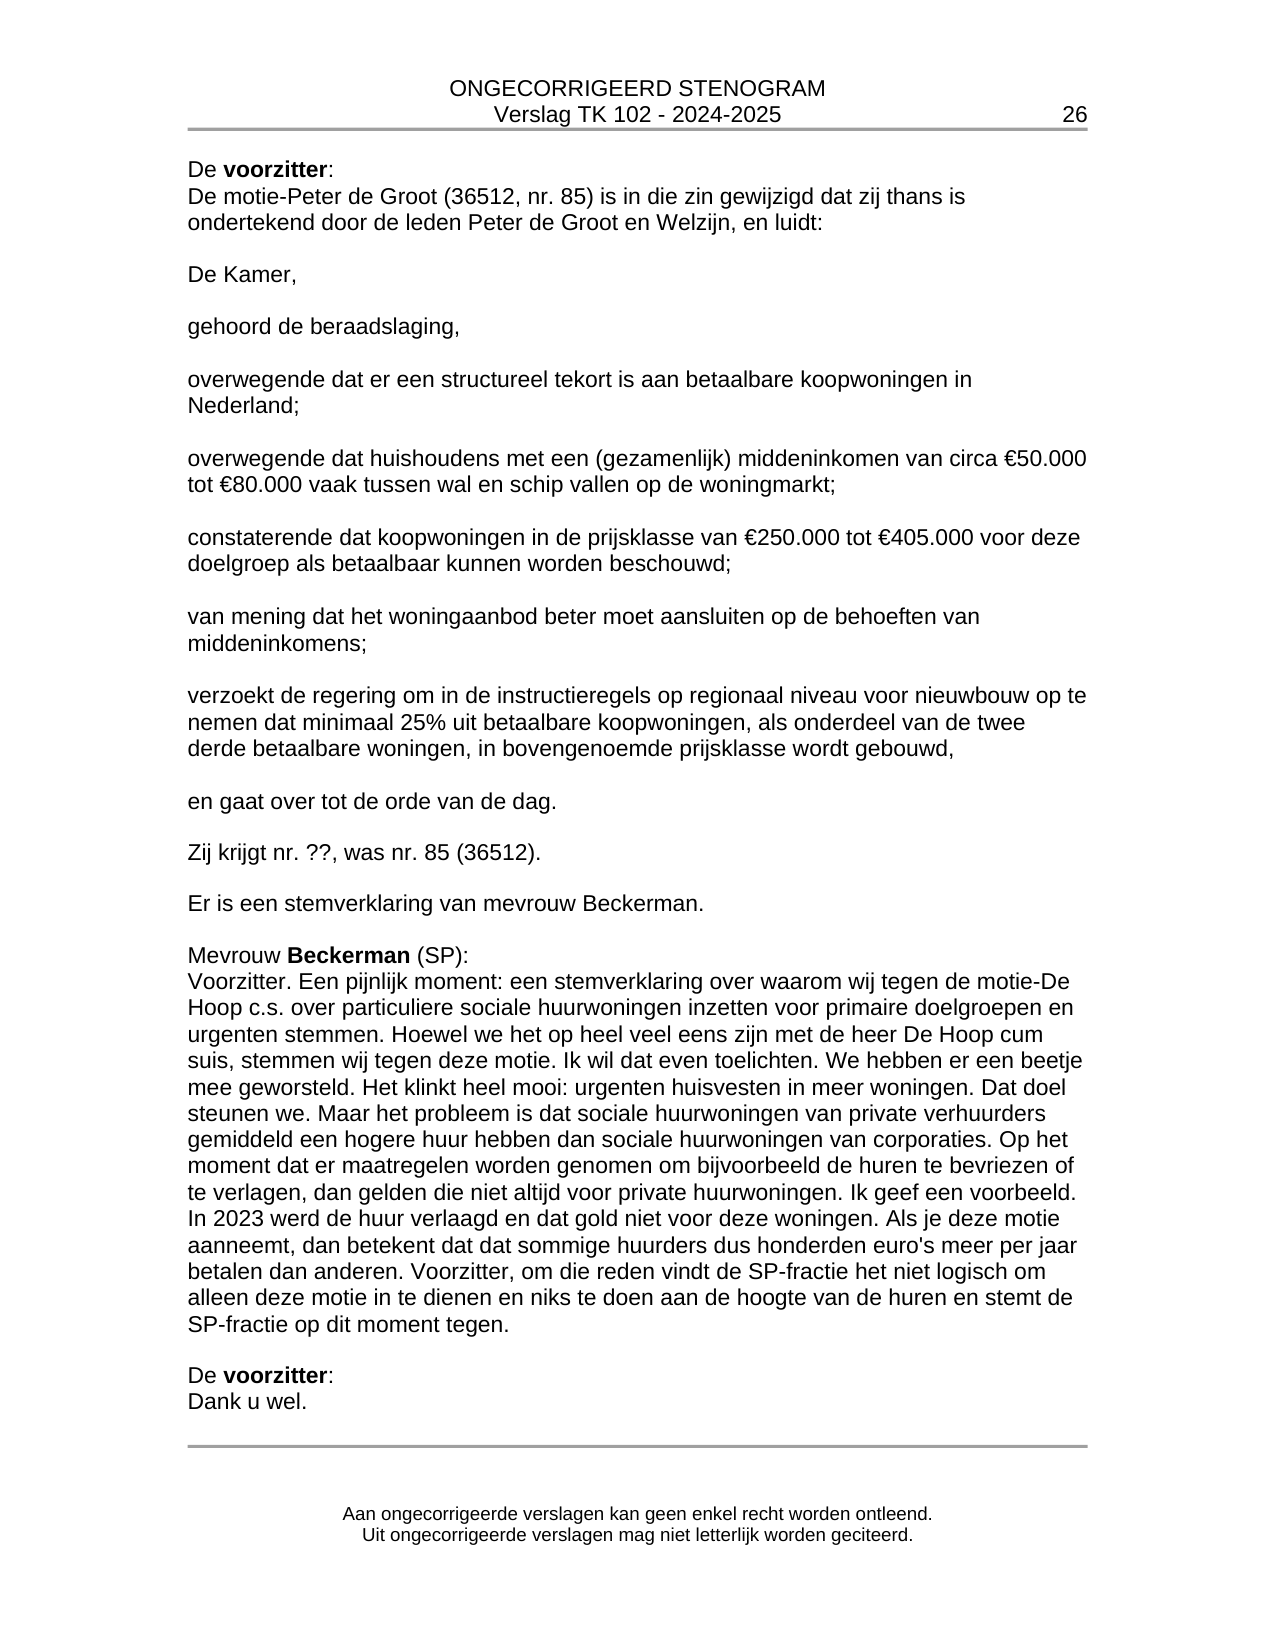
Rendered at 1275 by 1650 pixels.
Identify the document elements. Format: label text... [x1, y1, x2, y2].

text De voorzitter: Dank u wel. [187, 1362, 1087, 1415]
text De Kamer, gehoord de beraadslaging, overwegende dat er een structureel tekort is aan betaalbare koopwoningen in Nederland; overwegende dat huishoudens met een (gezamenlijk) middeninkomen van circa €50.000 tot €80.000 vaak tussen wal en schip vallen op de woningmarkt; constaterende dat koopwoningen in de prijsklasse van €250.000 tot €405.000 voor deze doelgroep als betaalbaar kunnen worden beschouwd; van mening dat het woningaanbod beter moet aansluiten op de behoeften van middeninkomens; verzoekt de regering om in de instructieregels op regionaal niveau voor nieuwbouw op te nemen dat minimaal 25% uit betaalbare koopwoningen, als onderdeel van de twee derde betaalbare woningen, in bovengenoemde prijsklasse wordt gebouwd, en gaat over tot de orde van de dag. [187, 261, 1087, 814]
text Zij krijgt nr. ??, was nr. 85 (36512). [187, 839, 1087, 865]
text Mevrouw Beckerman (SP): Voorzitter. Een pijnlijk moment: een stemverklaring over waarom wij tegen de motie-De Hoop c.s. over particuliere sociale huurwoningen inzetten voor primaire doelgroepen en urgenten stemmen. Hoewel we het op heel veel eens zijn met de heer De Hoop cum suis, stemmen wij tegen deze motie. Ik wil dat even toelichten. We hebben er een beetje mee geworsteld. Het klinkt heel mooi: urgenten huisvesten in meer woningen. Dat doel steunen we. Maar het probleem is dat sociale huurwoningen van private verhuurders gemiddeld een hogere huur hebben dan sociale huurwoningen van corporaties. Op het moment dat er maatregelen worden genomen om bijvoorbeeld de huren te bevriezen of te verlagen, dan gelden die niet altijd voor private huurwoningen. Ik geef een voorbeeld. In 2023 werd de huur verlaagd en dat gold niet voor deze woningen. Als je deze motie aanneemt, dan betekent dat dat sommige huurders dus honderden euro's meer per jaar betalen dan anderen. Voorzitter, om die reden vindt de SP-fractie het niet logisch om alleen deze motie in te dienen en niks te doen aan de hoogte van de huren en stemt de SP-fractie op dit moment tegen. [187, 942, 1087, 1337]
text De voorzitter: De motie-Peter de Groot (36512, nr. 85) is in die zin gewijzigd dat zij thans is ondertekend door de leden Peter de Groot en Welzijn, en luidt: [187, 156, 1087, 236]
text Er is een stemverklaring van mevrouw Beckerman. [187, 890, 1087, 917]
